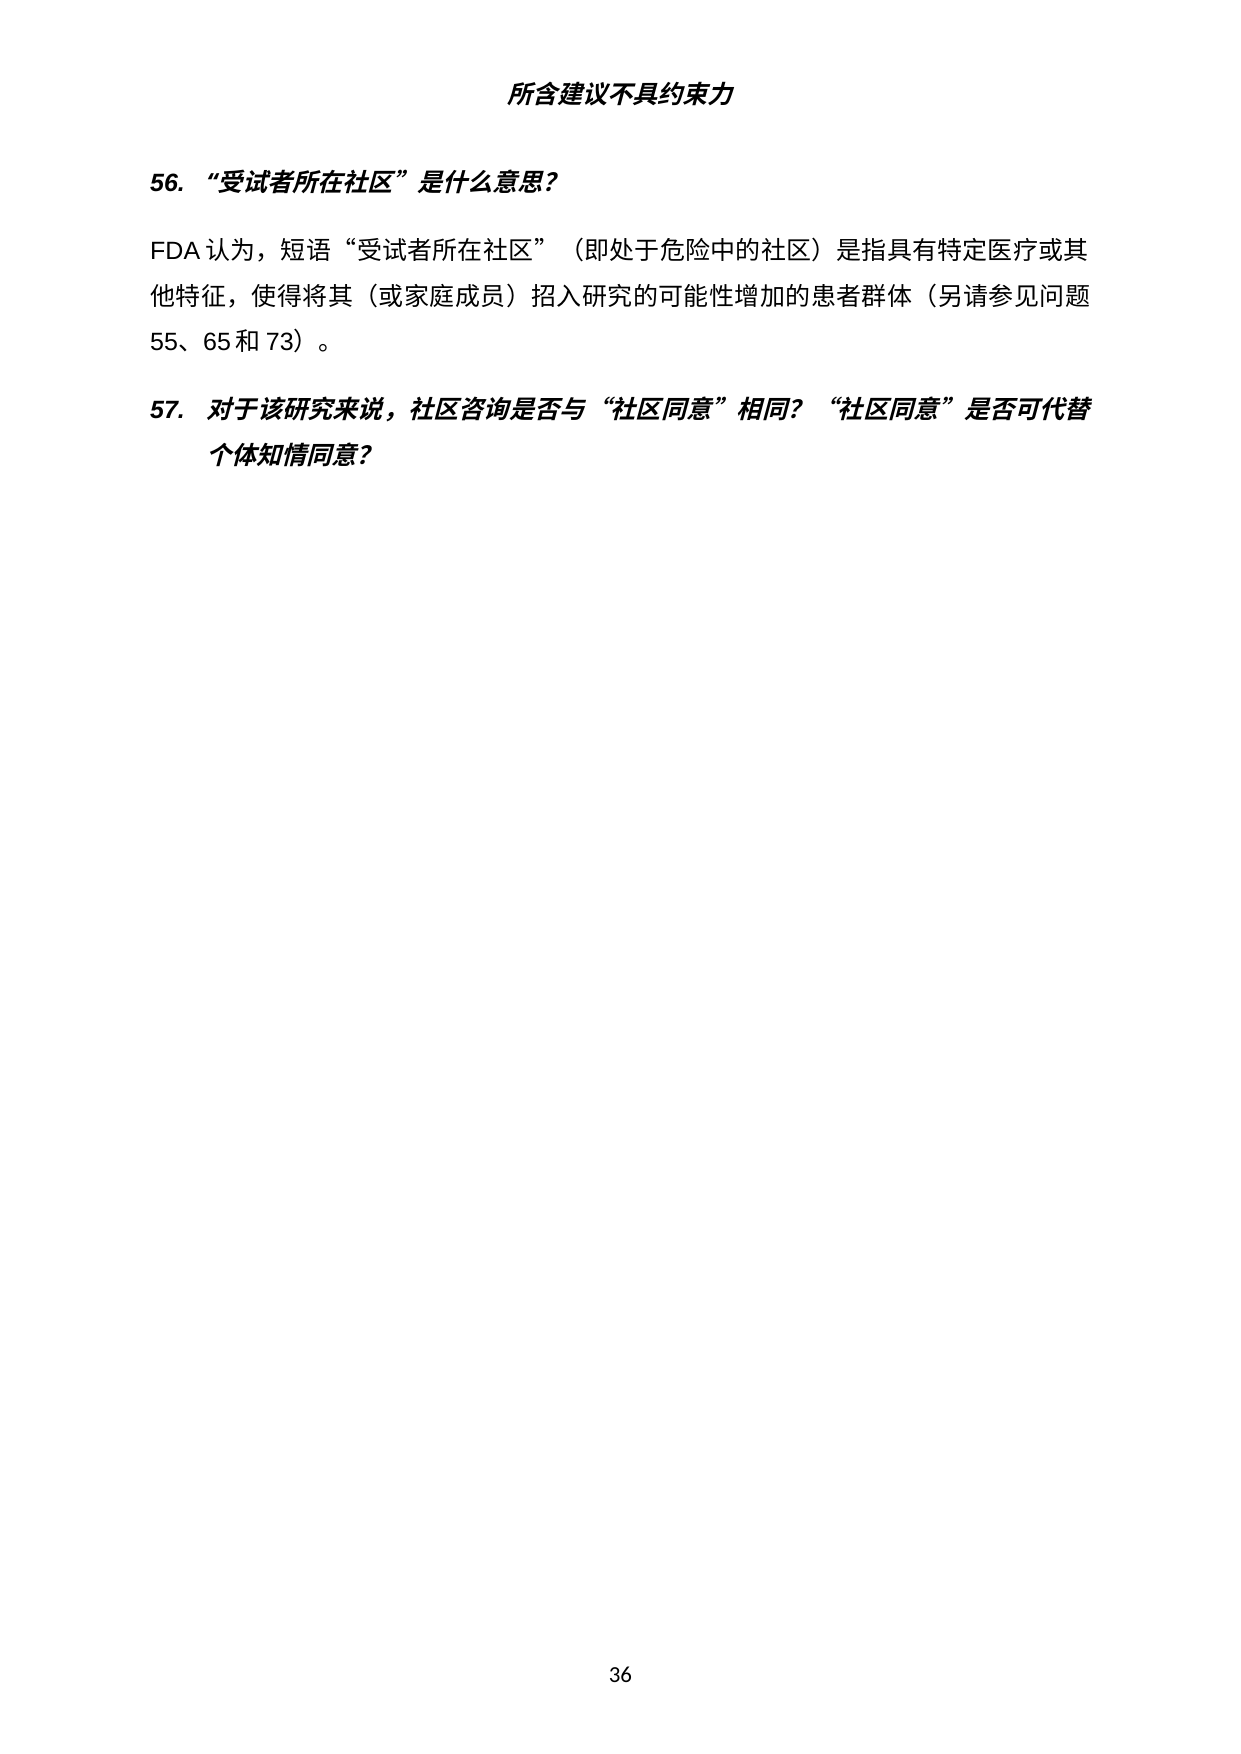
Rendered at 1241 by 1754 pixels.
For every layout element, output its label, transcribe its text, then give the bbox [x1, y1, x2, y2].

subtitle “受试者所在社区”是什么意思？ [150, 162, 1090, 198]
subtitle 对于该研究来说，社区咨询是否与“社区同意”相同？“社区同意”是否可代替个体知情同意？ [150, 390, 1090, 471]
text FDA认为，短语“受试者所在社区”（即处于危险中的社区）是指具有特定医疗或其他特征，使得将其（或家庭成员）招入研究的可能性增加的患者群体（另请参见问题55、65和73）。 [150, 231, 1090, 357]
